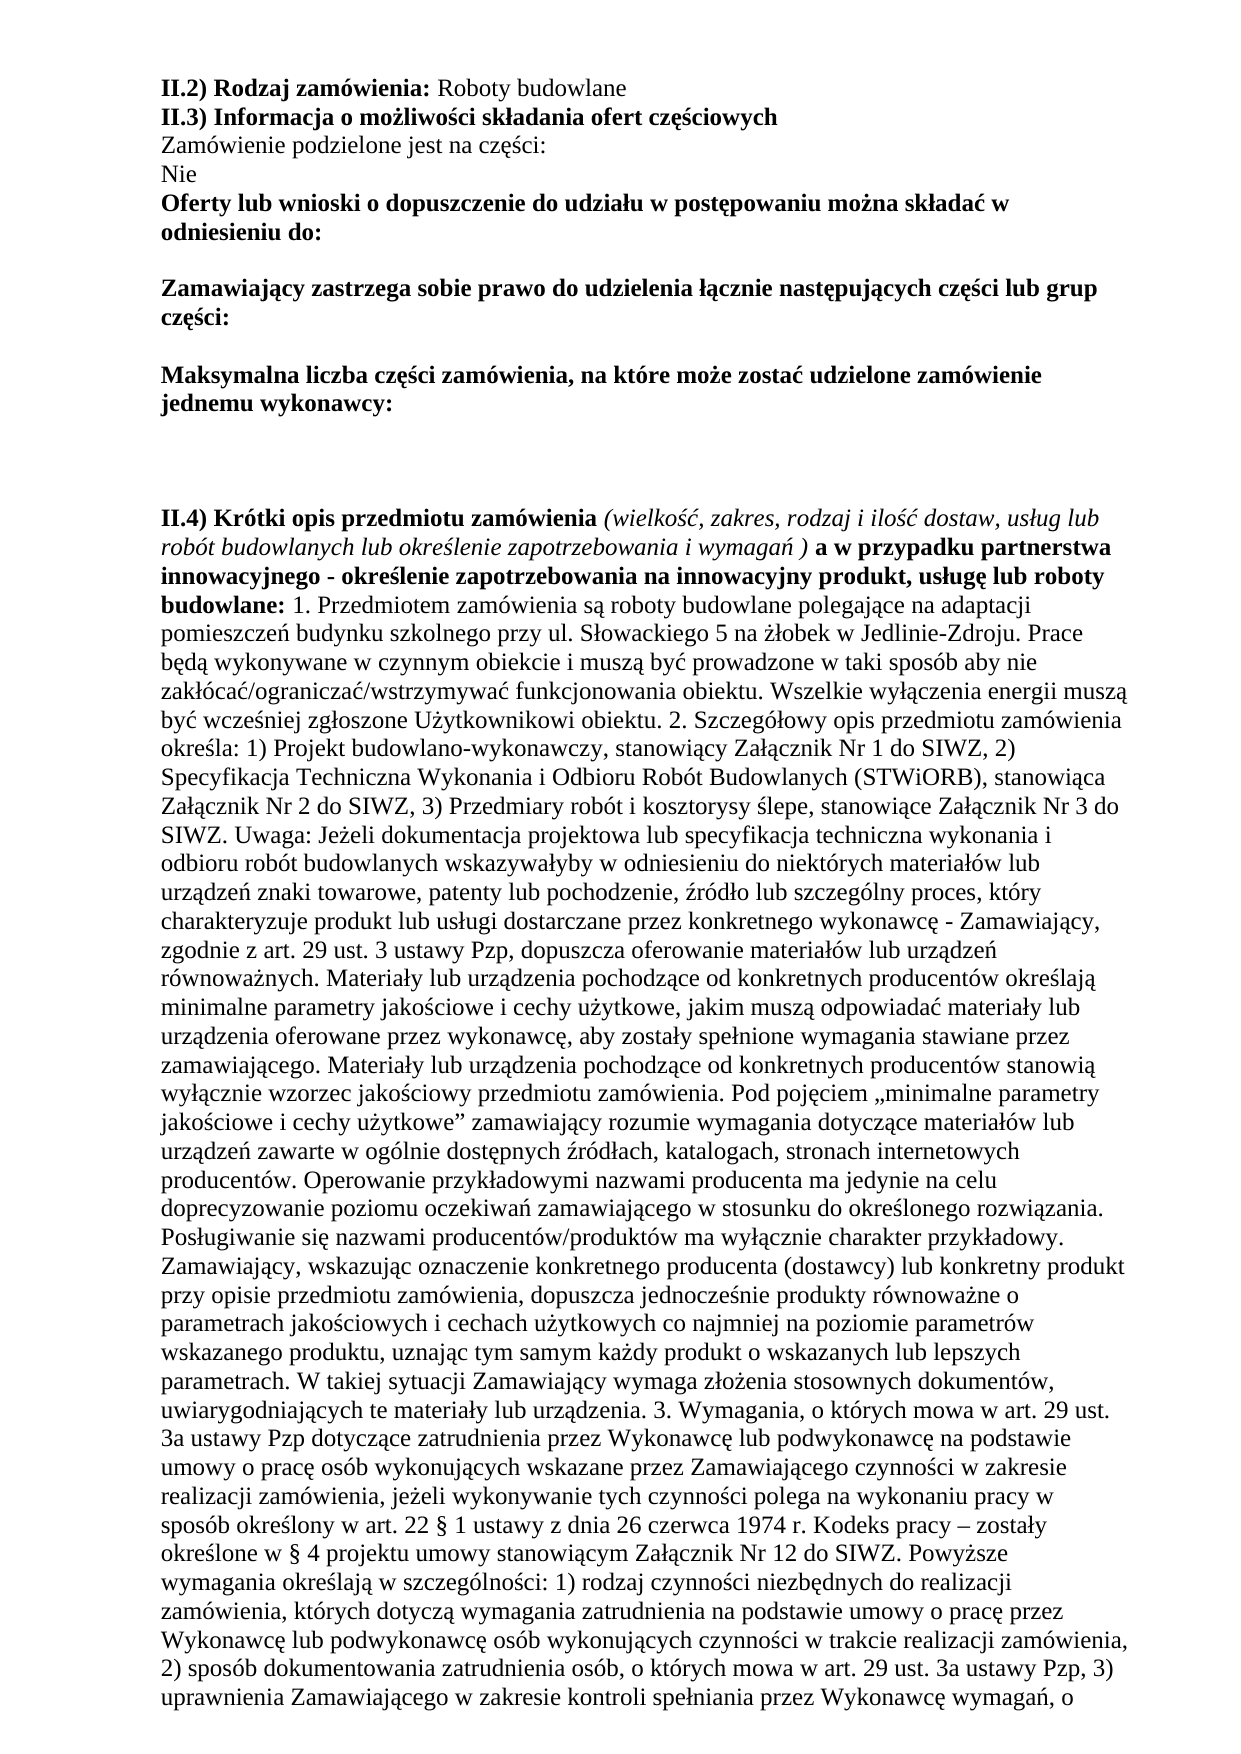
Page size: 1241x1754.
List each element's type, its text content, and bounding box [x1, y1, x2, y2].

text Nie Oferty lub wnioski o dopuszczenie do udziału w postępowaniu można składać w odniesieniu do: [161, 159, 1129, 273]
text II.2) Rodzaj zamówienia: Roboty budowlane II.3) Informacja o możliwości składania ofert częściowych Zamówienie podzielone jest na części: [161, 44, 1129, 159]
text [161, 273, 1129, 1711]
